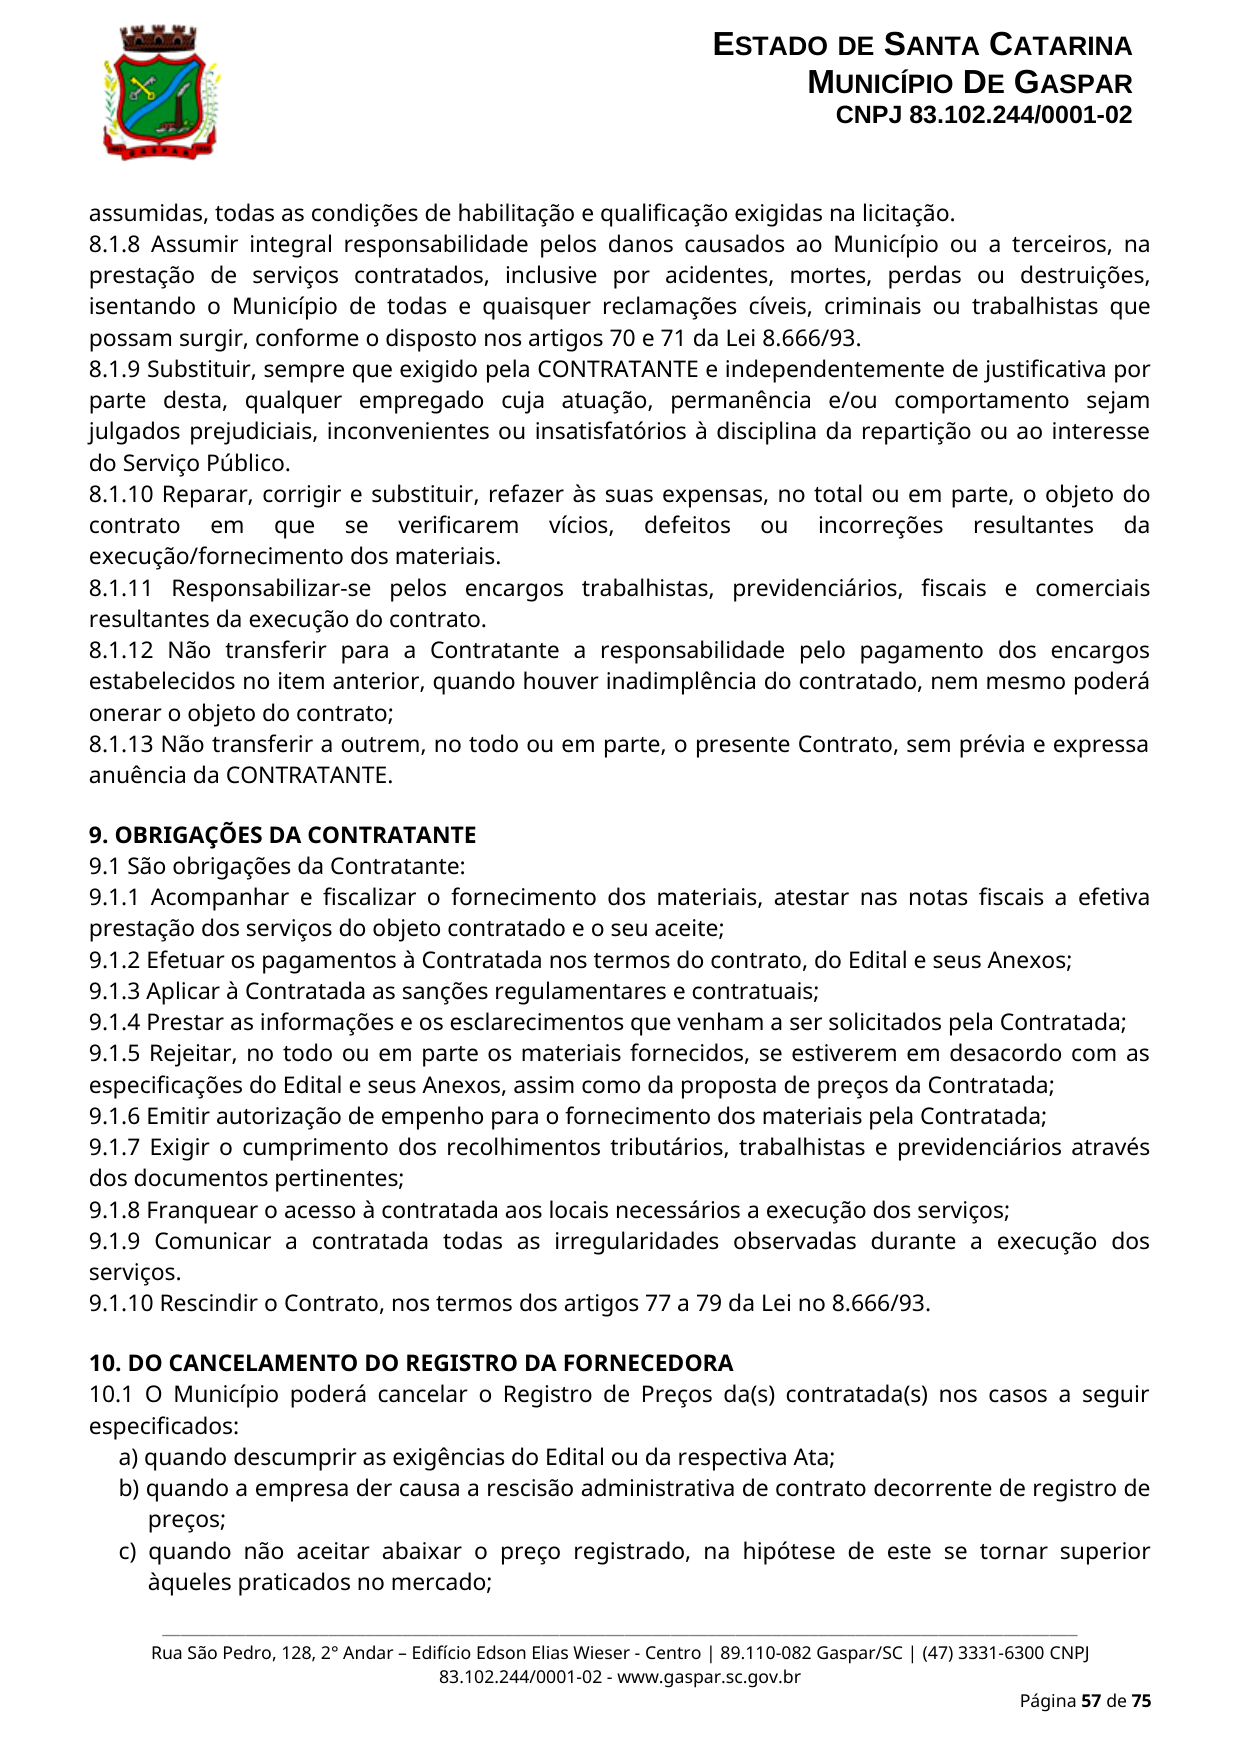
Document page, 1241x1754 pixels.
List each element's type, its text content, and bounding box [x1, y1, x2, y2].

text 8.1.10 Reparar, corrigir e substituir, refazer às suas expensas, no total ou em parte, o objeto do contrato em que se verificarem vícios, defeitos ou incorreções resultantes da execução/fornecimento dos materiais. [89, 478, 1152, 571]
text 9.1.2 Efetuar os pagamentos à Contratada nos termos do contrato, do Edital e seus Anexos; [89, 944, 1152, 975]
text 9.1.5 Rejeitar, no todo ou em parte os materiais fornecidos, se estiverem em desacordo com as especificações do Edital e seus Anexos, assim como da proposta de preços da Contratada; [89, 1037, 1152, 1100]
text 9.1.9 Comunicar a contratada todas as irregularidades observadas durante a execução dos serviços. [89, 1225, 1152, 1287]
text 10. DO CANCELAMENTO DO REGISTRO DA FORNECEDORA [89, 1347, 1152, 1378]
text 9.1.8 Franquear o acesso à contratada aos locais necessários a execução dos serviços; [89, 1194, 1152, 1225]
text 10.1 O Município poderá cancelar o Registro de Preços da(s) contratada(s) nos casos a seguir especificados: [89, 1378, 1152, 1441]
text 9.1.7 Exigir o cumprimento dos recolhimentos tributários, trabalhistas e previdenciários através dos documentos pertinentes; [89, 1131, 1152, 1194]
text c) quando não aceitar abaixar o preço registrado, na hipótese de este se tornar superior àqueles praticados no mercado; [118, 1534, 1152, 1597]
text 9.1.6 Emitir autorização de empenho para o fornecimento dos materiais pela Contratada; [89, 1100, 1152, 1131]
text 9.1 São obrigações da Contratante: [89, 850, 1152, 881]
text 9.1.4 Prestar as informações e os esclarecimentos que venham a ser solicitados pela Contratada; [89, 1006, 1152, 1037]
text 8.1.13 Não transferir a outrem, no todo ou em parte, o presente Contrato, sem prévia e expressa anuência da CONTRATANTE. [89, 728, 1152, 790]
text a) quando descumprir as exigências do Edital ou da respectiva Ata; [118, 1441, 1152, 1472]
text 8.1.8 Assumir integral responsabilidade pelos danos causados ao Município ou a terceiros, na prestação de serviços contratados, inclusive por acidentes, mortes, perdas ou destruições, isentando o Município de todas e quaisquer reclamações cíveis, criminais ou trabalhistas que possam surgir, conforme o disposto nos artigos 70 e 71 da Lei 8.666/93. [89, 228, 1152, 353]
text 9.1.3 Aplicar à Contratada as sanções regulamentares e contratuais; [89, 975, 1152, 1006]
text 9. OBRIGAÇÕES DA CONTRATANTE [89, 819, 1152, 850]
text 9.1.10 Rescindir o Contrato, nos termos dos artigos 77 a 79 da Lei no 8.666/93. [89, 1287, 1152, 1319]
text 8.1.9 Substituir, sempre que exigido pela CONTRATANTE e independentemente de justificativa por parte desta, qualquer empregado cuja atuação, permanência e/ou comportamento sejam julgados prejudiciais, inconvenientes ou insatisfatórios à disciplina da repartição ou ao interesse do Serviço Público. [89, 353, 1152, 478]
text b) quando a empresa der causa a rescisão administrativa de contrato decorrente de registro de preços; [118, 1472, 1152, 1534]
text 8.1.12 Não transferir para a Contratante a responsabilidade pelo pagamento dos encargos estabelecidos no item anterior, quando houver inadimplência do contratado, nem mesmo poderá onerar o objeto do contrato; [89, 634, 1152, 728]
text 9.1.1 Acompanhar e fiscalizar o fornecimento dos materiais, atestar nas notas fiscais a efetiva prestação dos serviços do objeto contratado e o seu aceite; [89, 881, 1152, 944]
picture [100, 23, 226, 163]
text 8.1.11 Responsabilizar-se pelos encargos trabalhistas, previdenciários, fiscais e comerciais resultantes da execução do contrato. [89, 571, 1152, 634]
